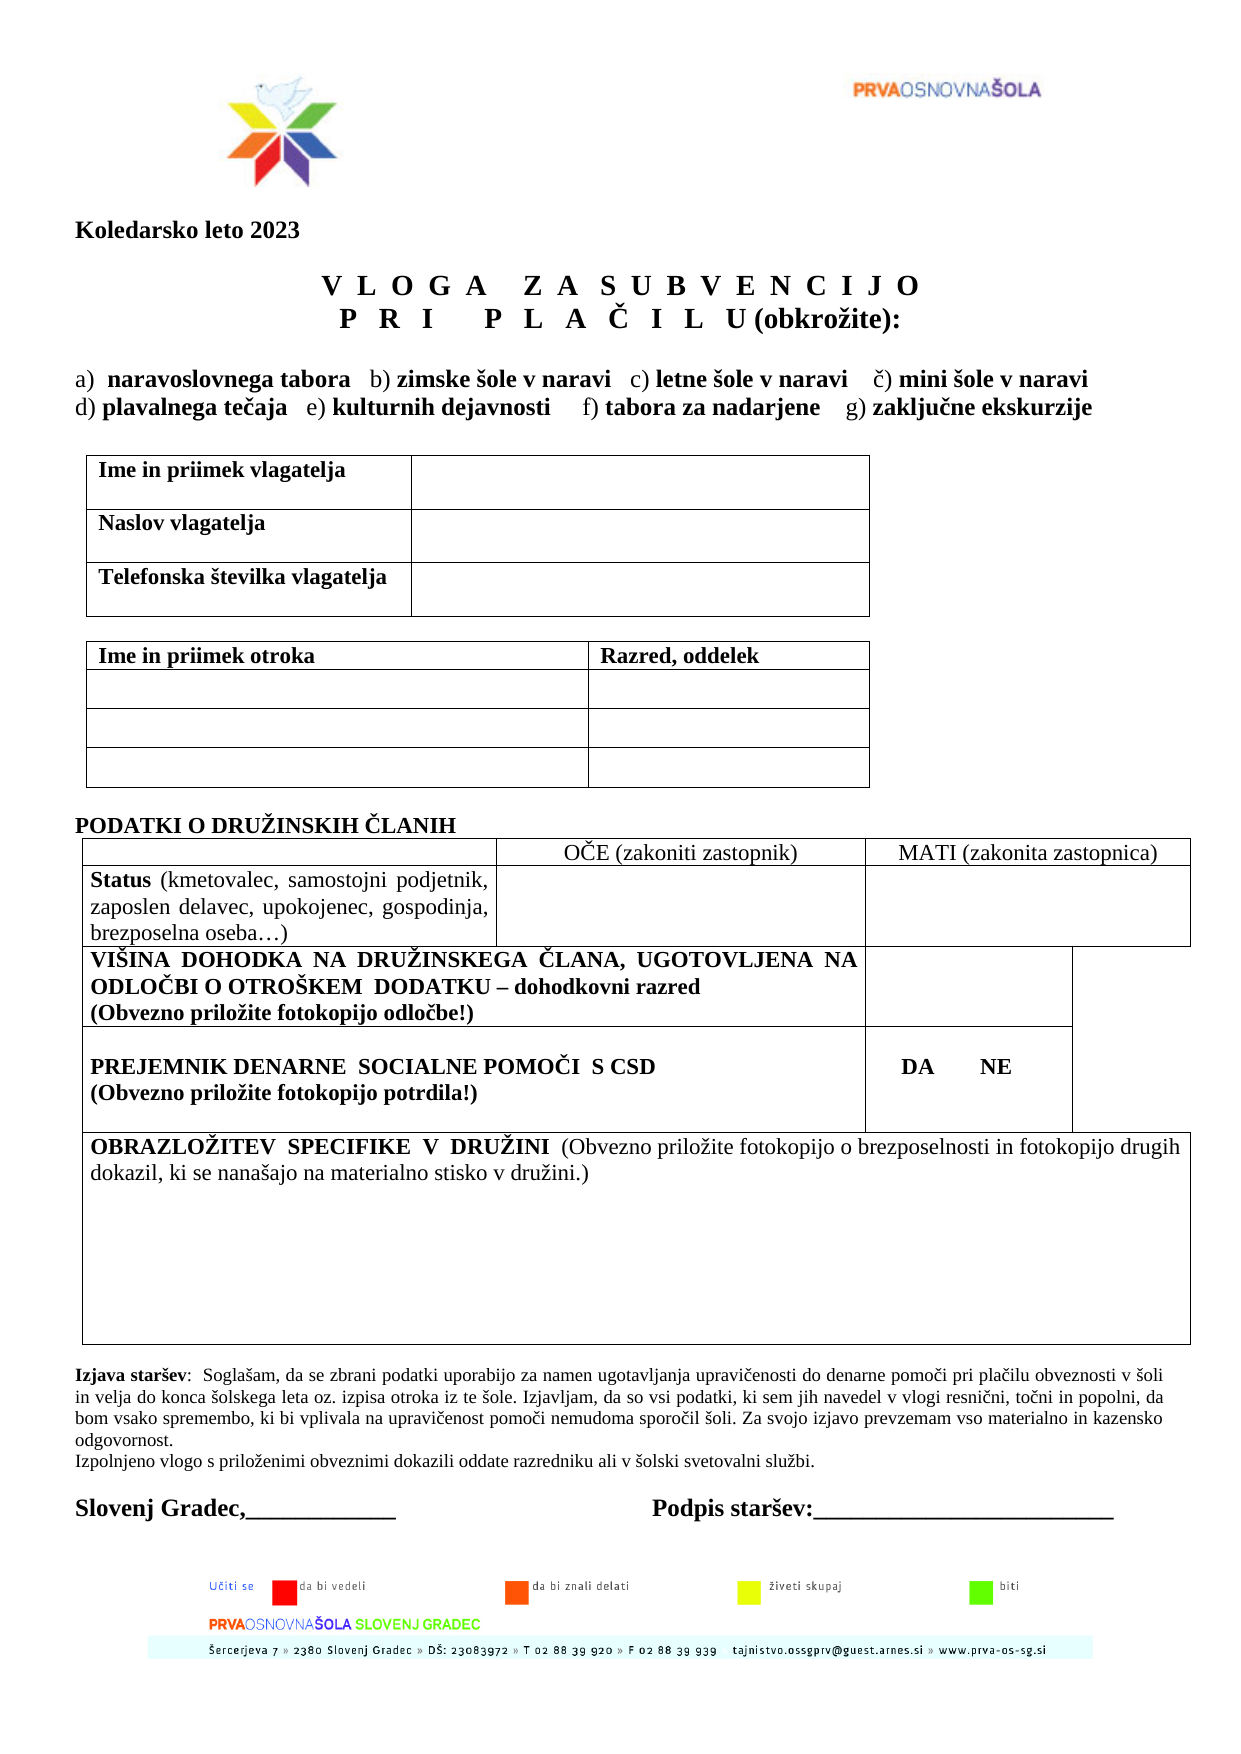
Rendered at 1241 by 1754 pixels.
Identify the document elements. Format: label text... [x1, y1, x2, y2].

table_cell Status (kmetovalec, samostojni podjetnik, zaposlen delavec, upokojenec, gospodinja, brezposelna oseba…) [83, 866, 496, 946]
text Izjava staršev: Soglašam, da se zbrani podatki uporabijo za namen ugotavljanja upravičenosti do denarne pomoči pri plačilu obveznosti v šoli in velja do konca šolskega leta oz. izpisa otroka iz te šole. Izjavljam, da so vsi podatki, ki sem jih navedel v vlogi resnični, točni in popolni, da bom vsako spremembo, ki bi vplivala na upravičenost pomoči nemudoma sporočil šoli. Za svojo izjavo prevzemam vso materialno in kazensko odgovornost. [75, 1364, 1165, 1450]
table_header [83, 839, 496, 865]
table_header Ime in priimek vlagatelja [87, 456, 411, 508]
table_cell [87, 748, 588, 787]
table_cell [87, 709, 588, 747]
table_header [412, 456, 869, 508]
picture [181, 73, 1060, 187]
table_cell [87, 670, 588, 708]
table_cell [589, 748, 869, 787]
table_cell Naslov vlagatelja [87, 510, 411, 562]
table_header MATI (zakonita zastopnica) [866, 839, 1190, 865]
table_cell VIŠINA DOHODKA NA DRUŽINSKEGA ČLANA, UGOTOVLJENA NA ODLOČBI O OTROŠKEM DODATKU – dohodkovni razred (Obvezno priložite fotokopijo odločbe!) [83, 947, 865, 1026]
table_cell [866, 866, 1190, 946]
text V L O G A Z A S U B V E N C I J O [75, 268, 1165, 301]
text a) naravoslovnega tabora b) zimske šole v naravi c) letne šole v naravi č) mini šole v naravi [75, 364, 1165, 392]
text PODATKI O DRUŽINSKIH ČLANIH [75, 812, 1165, 838]
table_cell OBRAZLOŽITEV SPECIFIKE V DRUŽINI (Obvezno priložite fotokopijo o brezposelnosti in fotokopijo drugih dokazil, ki se nanašajo na materialno stisko v družini.) [83, 1133, 1190, 1344]
table_cell [589, 670, 869, 708]
text Koledarsko leto 2023 [75, 215, 1165, 244]
table_cell DA NE [866, 1027, 1072, 1132]
table_cell Telefonska številka vlagatelja [87, 563, 411, 616]
table_cell [866, 947, 1072, 1026]
text Slovenj Gradec,____________ Podpis staršev:________________________ [75, 1493, 1165, 1522]
table_cell [497, 866, 865, 946]
text d) plavalnega tečaja e) kulturnih dejavnosti f) tabora za nadarjene g) zaključne ekskurzije [75, 392, 1165, 421]
table_header Ime in priimek otroka [87, 642, 588, 668]
table_header OČE (zakoniti zastopnik) [497, 839, 865, 865]
table_header Razred, oddelek [589, 642, 869, 668]
text Izpolnjeno vlogo s priloženimi obveznimi dokazili oddate razredniku ali v šolski svetovalni službi. [75, 1450, 1165, 1472]
table_cell [412, 510, 869, 562]
picture [147, 1576, 1093, 1659]
table_cell PREJEMNIK DENARNE SOCIALNE POMOČI S CSD (Obvezno priložite fotokopijo potrdila!) [83, 1027, 865, 1132]
table_cell [589, 709, 869, 747]
table_cell [412, 563, 869, 616]
text P R I P L A Č I L U (obkrožite): [75, 301, 1165, 335]
